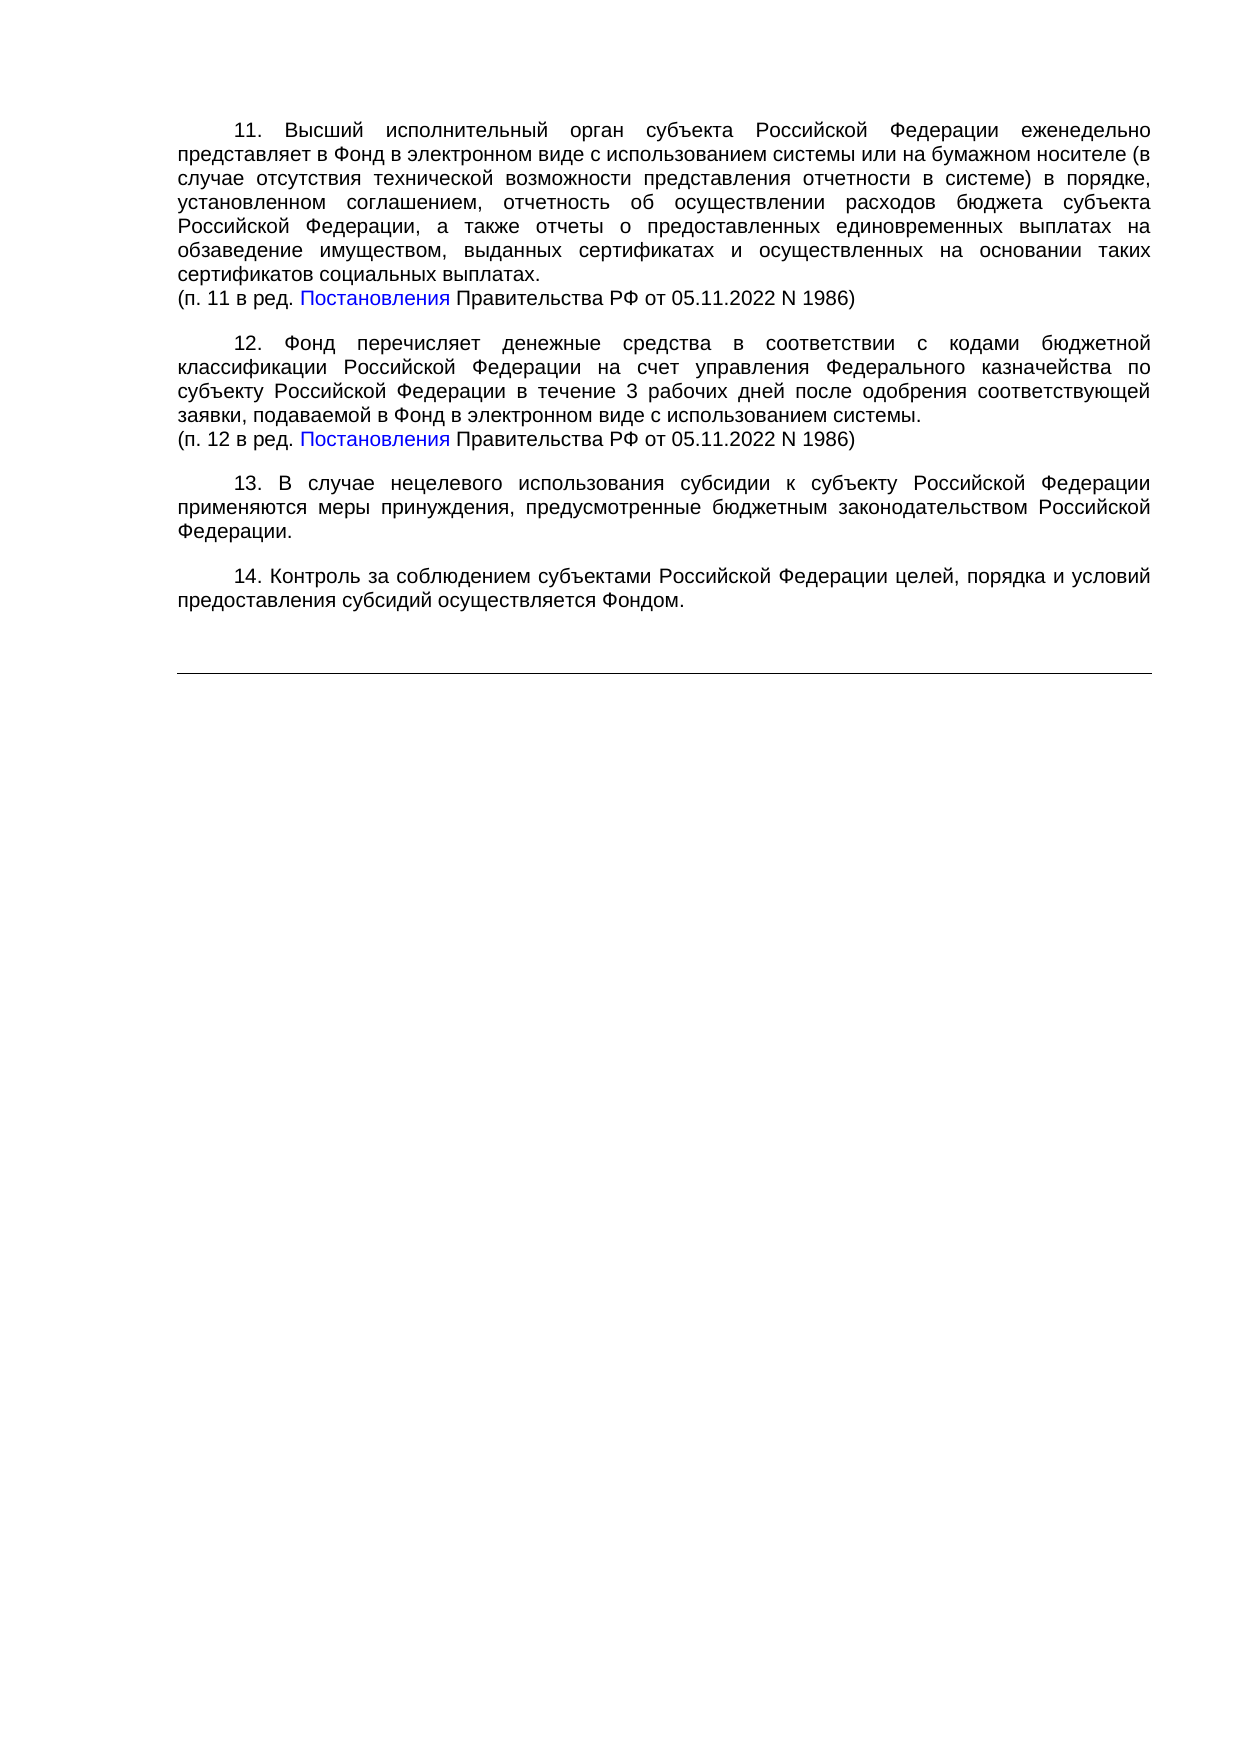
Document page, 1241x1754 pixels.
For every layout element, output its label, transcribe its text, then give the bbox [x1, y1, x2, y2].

text 13. В случае нецелевого использования субсидии к субъекту Российской Федерации применяются меры принуждения, предусмотренные бюджетным законодательством Российской Федерации. [177, 471, 1152, 543]
text 12. Фонд перечисляет денежные средства в соответствии с кодами бюджетной классификации Российской Федерации на счет управления Федерального казначейства по субъекту Российской Федерации в течение 3 рабочих дней после одобрения соответствующей заявки, подаваемой в Фонд в электронном виде с использованием системы. [177, 331, 1152, 426]
text (п. 11 в ред. Постановления Правительства РФ от 05.11.2022 N 1986) [177, 286, 1152, 310]
text 11. Высший исполнительный орган субъекта Российской Федерации еженедельно представляет в Фонд в электронном виде с использованием системы или на бумажном носителе (в случае отсутствия технической возможности представления отчетности в системе) в порядке, установленном соглашением, отчетность об осуществлении расходов бюджета субъекта Российской Федерации, а также отчеты о предоставленных единовременных выплатах на обзаведение имуществом, выданных сертификатах и осуществленных на основании таких сертификатов социальных выплатах. [177, 118, 1152, 286]
text 14. Контроль за соблюдением субъектами Российской Федерации целей, порядка и условий предоставления субсидий осуществляется Фондом. [177, 564, 1152, 612]
text (п. 12 в ред. Постановления Правительства РФ от 05.11.2022 N 1986) [177, 426, 1152, 450]
